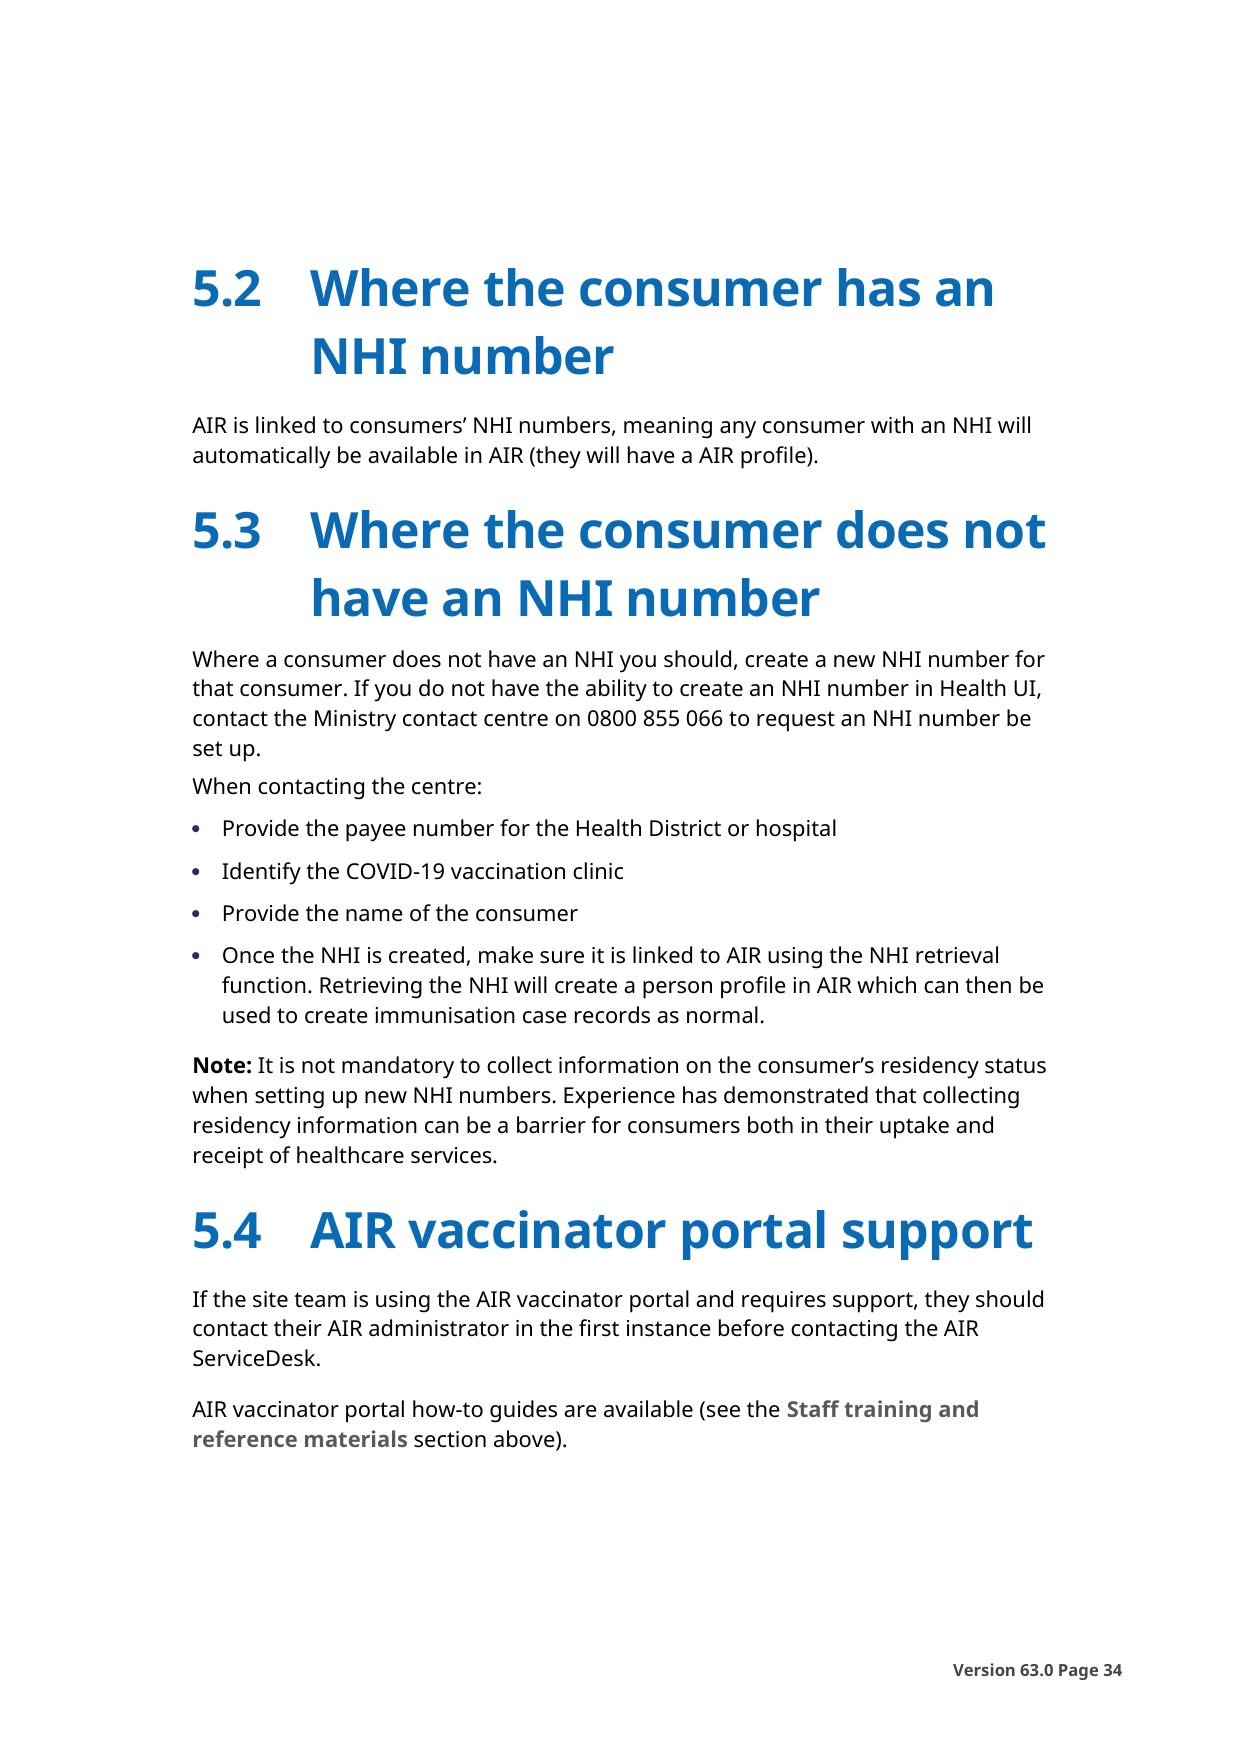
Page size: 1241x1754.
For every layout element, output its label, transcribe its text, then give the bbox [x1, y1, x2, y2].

text Provide the name of the consumer [192, 898, 1063, 928]
text If the site team is using the AIR vaccinator portal and requires support, they should contact their AIR administrator in the first instance before contacting the AIR ServiceDesk. [192, 1283, 1063, 1373]
text Once the NHI is created, make sure it is linked to AIR using the NHI retrieval function. Retrieving the NHI will create a person profile in AIR which can then be used to create immunisation case records as normal. [192, 940, 1063, 1029]
text Note: It is not mandatory to collect information on the consumer’s residency status when setting up new NHI numbers. Experience has demonstrated that collecting residency information can be a barrier for consumers both in their uptake and receipt of healthcare services. [192, 1050, 1063, 1169]
text Where a consumer does not have an NHI you should, create a new NHI number for that consumer. If you do not have the ability to create an NHI number in Health UI, contact the Ministry contact centre on 0800 855 066 to request an NHI number be set up. [192, 643, 1063, 763]
subtitle Where the consumer has an NHI number [192, 253, 1063, 389]
subtitle AIR vaccinator portal support [192, 1194, 1063, 1263]
text AIR vaccinator portal how-to guides are available (see the Staff training and reference materials section above). [192, 1394, 1063, 1453]
text Identify the COVID-19 vaccination clinic [192, 856, 1063, 885]
subtitle Where the consumer does not have an NHI number [192, 495, 1063, 631]
text Provide the payee number for the Health District or hospital [192, 813, 1063, 843]
text When contacting the centre: [192, 771, 1063, 801]
text AIR is linked to consumers’ NHI numbers, meaning any consumer with an NHI will automatically be available in AIR (they will have a AIR profile). [192, 410, 1063, 470]
